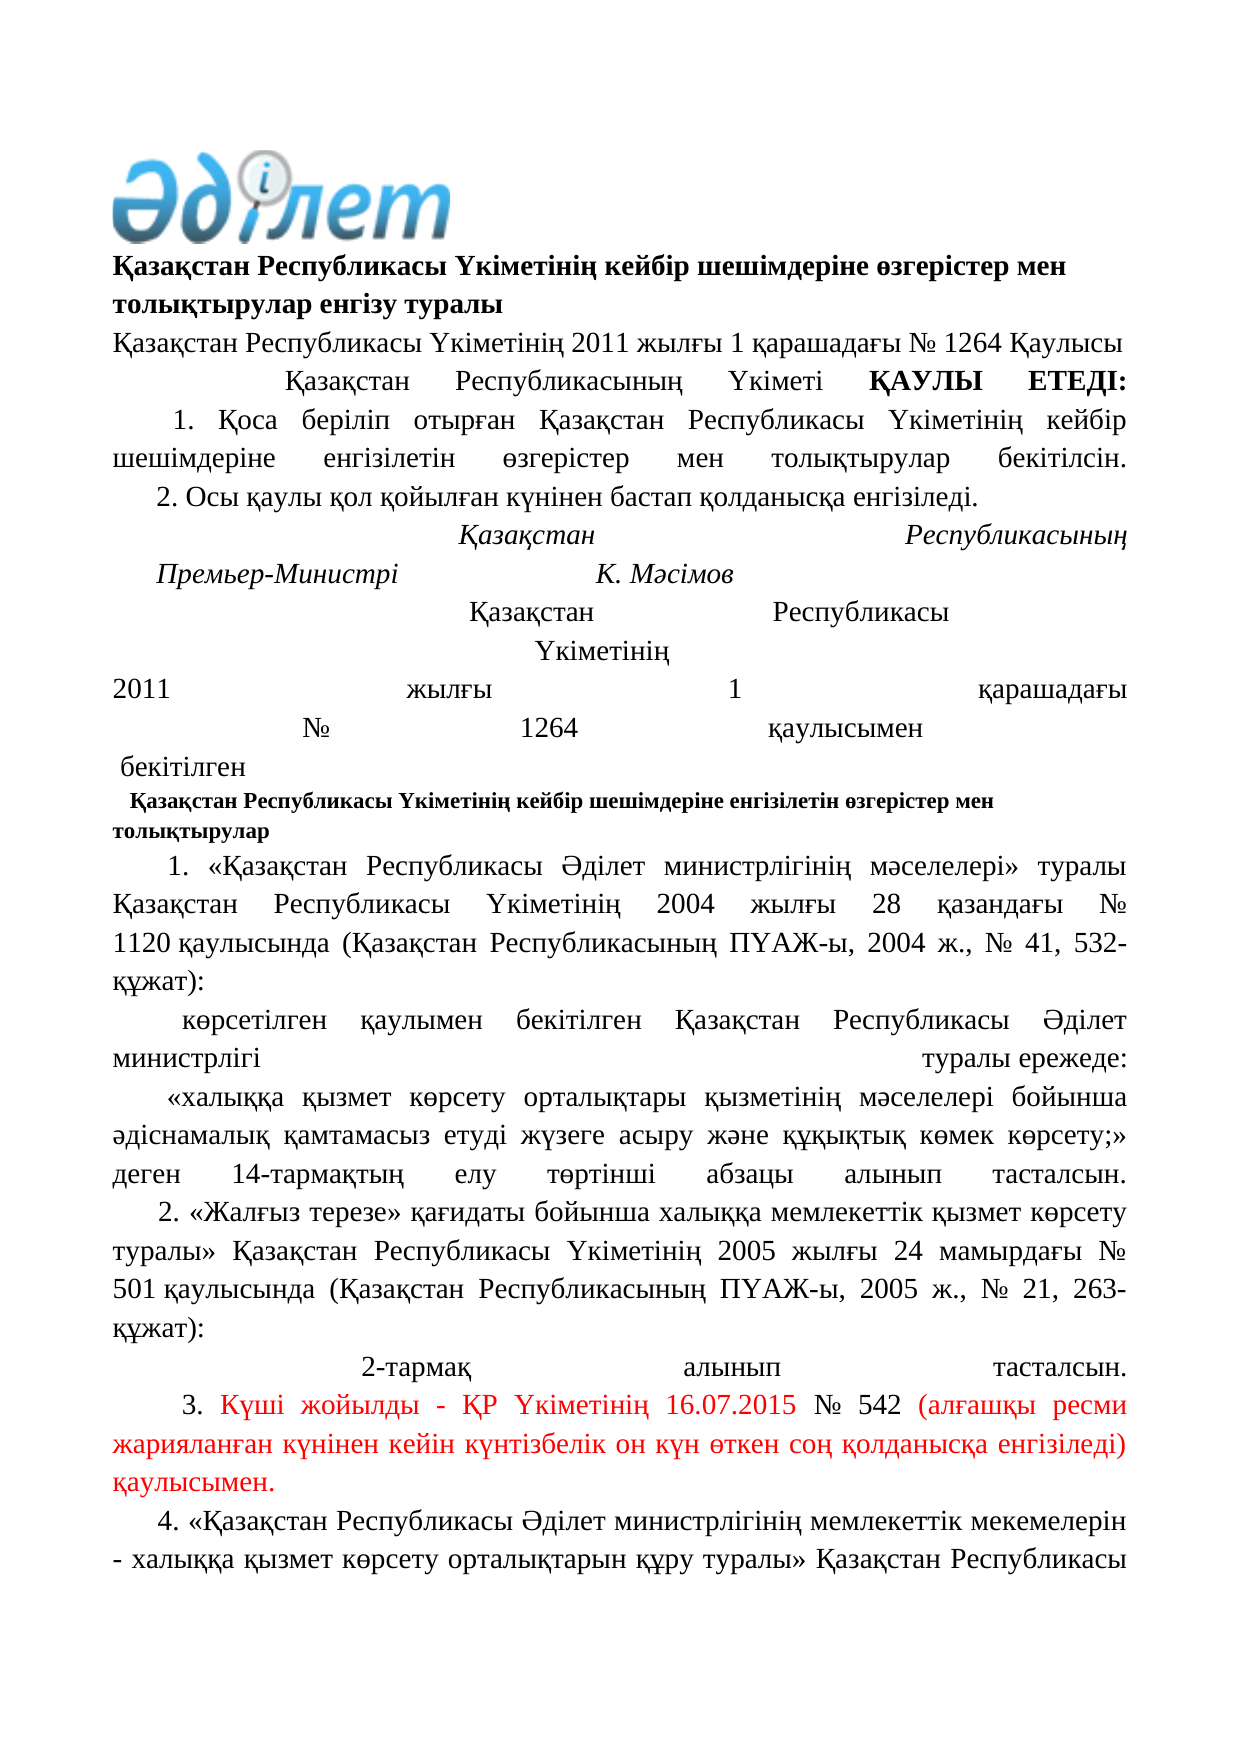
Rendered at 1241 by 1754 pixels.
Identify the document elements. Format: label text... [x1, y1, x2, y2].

text Қазақстан Республикасы Үкіметінің 2011 жылғы 1 қарашадағы № 1264 қаулысымен бекітілген [112, 594, 1128, 782]
text Қазақстан Республикасының Премьер-Министрі К. Мәсімов [112, 517, 1128, 589]
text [112, 848, 1128, 1575]
text Қазақстан Республикасы Үкіметінің кейбір шешімдеріне енгізілетін өзгерістер мен толықтырулар [112, 787, 1128, 844]
picture [112, 150, 451, 244]
text Қазақстан Республикасы Үкіметінің кейбір шешімдеріне өзгерістер мен толықтырулар енгізу туралы [112, 248, 1128, 320]
text Қазақстан Республикасының Үкіметі ҚАУЛЫ ЕТЕДІ: 1. Қоса беріліп отырған Қазақстан Республикасы Үкіметінің кейбір шешімдеріне енгізілетін өзгерістер мен толықтырулар бекітілсін. 2. Осы қаулы қол қойылған күнінен бастап қолданысқа енгізіледі. [112, 363, 1128, 512]
text Қазақстан Республикасы Үкіметінің 2011 жылғы 1 қарашадағы № 1264 Қаулысы [112, 325, 1128, 358]
